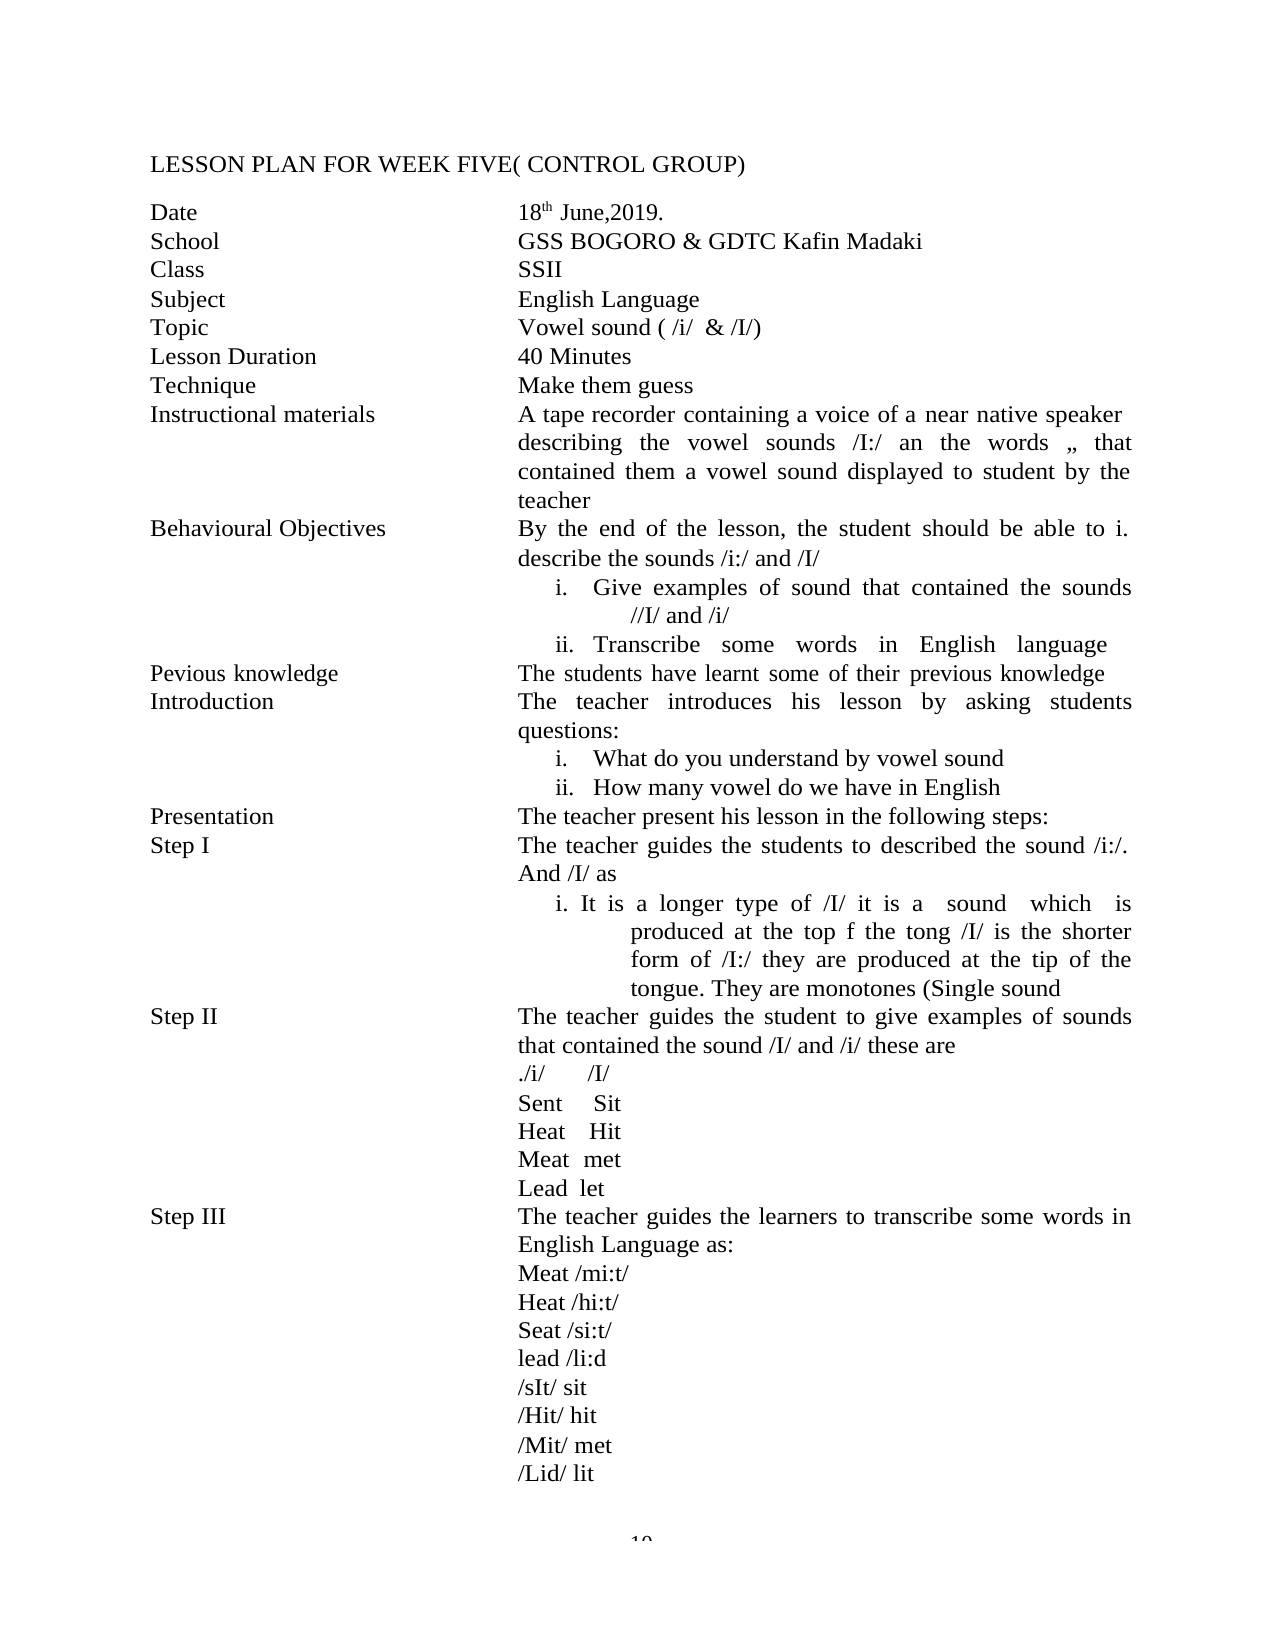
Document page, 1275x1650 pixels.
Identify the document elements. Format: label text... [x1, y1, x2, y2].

text Behavioural Objectives By the end of the lesson, the student should be able to i. [150, 515, 1231, 542]
list How many vowel do we have in English [555, 773, 1231, 801]
text Step II The teacher guides the student to give examples of sounds that contained the sound /I/ and /i/ these are [150, 1002, 1132, 1058]
text And /I/ as [518, 859, 1231, 887]
text Topic Vowel sound ( /i/ & /I/) [150, 313, 1231, 341]
text Technique Make them guess [150, 371, 1231, 399]
text Sent Sit Heat Hit Meat met Lead let [518, 1088, 621, 1201]
text describe the sounds /i:/ and /I/ [518, 544, 1231, 572]
text School GSS BOGORO & GDTC Kafin Madaki [150, 227, 1231, 254]
text Meat /mi:t/ Heat /hi:t/ Seat /si:t/ lead /li:d [518, 1259, 631, 1372]
text Instructional materials A tape recorder containing a voice of a near native speaker [150, 400, 1231, 427]
list Transcribe some words in English language Pevious knowledge The students have learnt some of their previous knowledge [150, 630, 1108, 686]
text Lesson Duration 40 Minutes [150, 342, 1231, 369]
text LESSON PLAN FOR WEEK FIVE( CONTROL GROUP) [150, 150, 1231, 178]
text Date 18th June,2019. [150, 198, 1231, 226]
text Subject English Language [150, 285, 1231, 312]
text Step III The teacher guides the learners to transcribe some words in English Language as: [150, 1202, 1132, 1258]
text /Lid/ lit [518, 1459, 1231, 1487]
text ./i/ /I/ [518, 1059, 1231, 1087]
text /Mit/ met [518, 1431, 1231, 1458]
text Presentation The teacher present his lesson in the following steps: [150, 802, 1231, 830]
text Class SSII [150, 255, 1231, 283]
text /Hit/ hit [518, 1401, 1231, 1429]
text /sIt/ sit [518, 1373, 1231, 1400]
text Introduction The teacher introduces his lesson by asking students questions: [150, 687, 1132, 744]
text i. It is a longer type of /I/ it is a sound which is produced at the top f the tong /I/ is the shorter form of /I:/ they are produced at the tip of the tongue. They are monotones (Single sound [555, 889, 1132, 1001]
text Step I The teacher guides the students to described the sound /i:/. [150, 831, 1231, 858]
list What do you understand by vowel sound [555, 745, 1231, 772]
text describing the vowel sounds /I:/ an the words „ that contained them a vowel sound displayed to student by the teacher [518, 428, 1132, 514]
list Give examples of sound that contained the sounds //I/ and /i/ [555, 573, 1132, 628]
